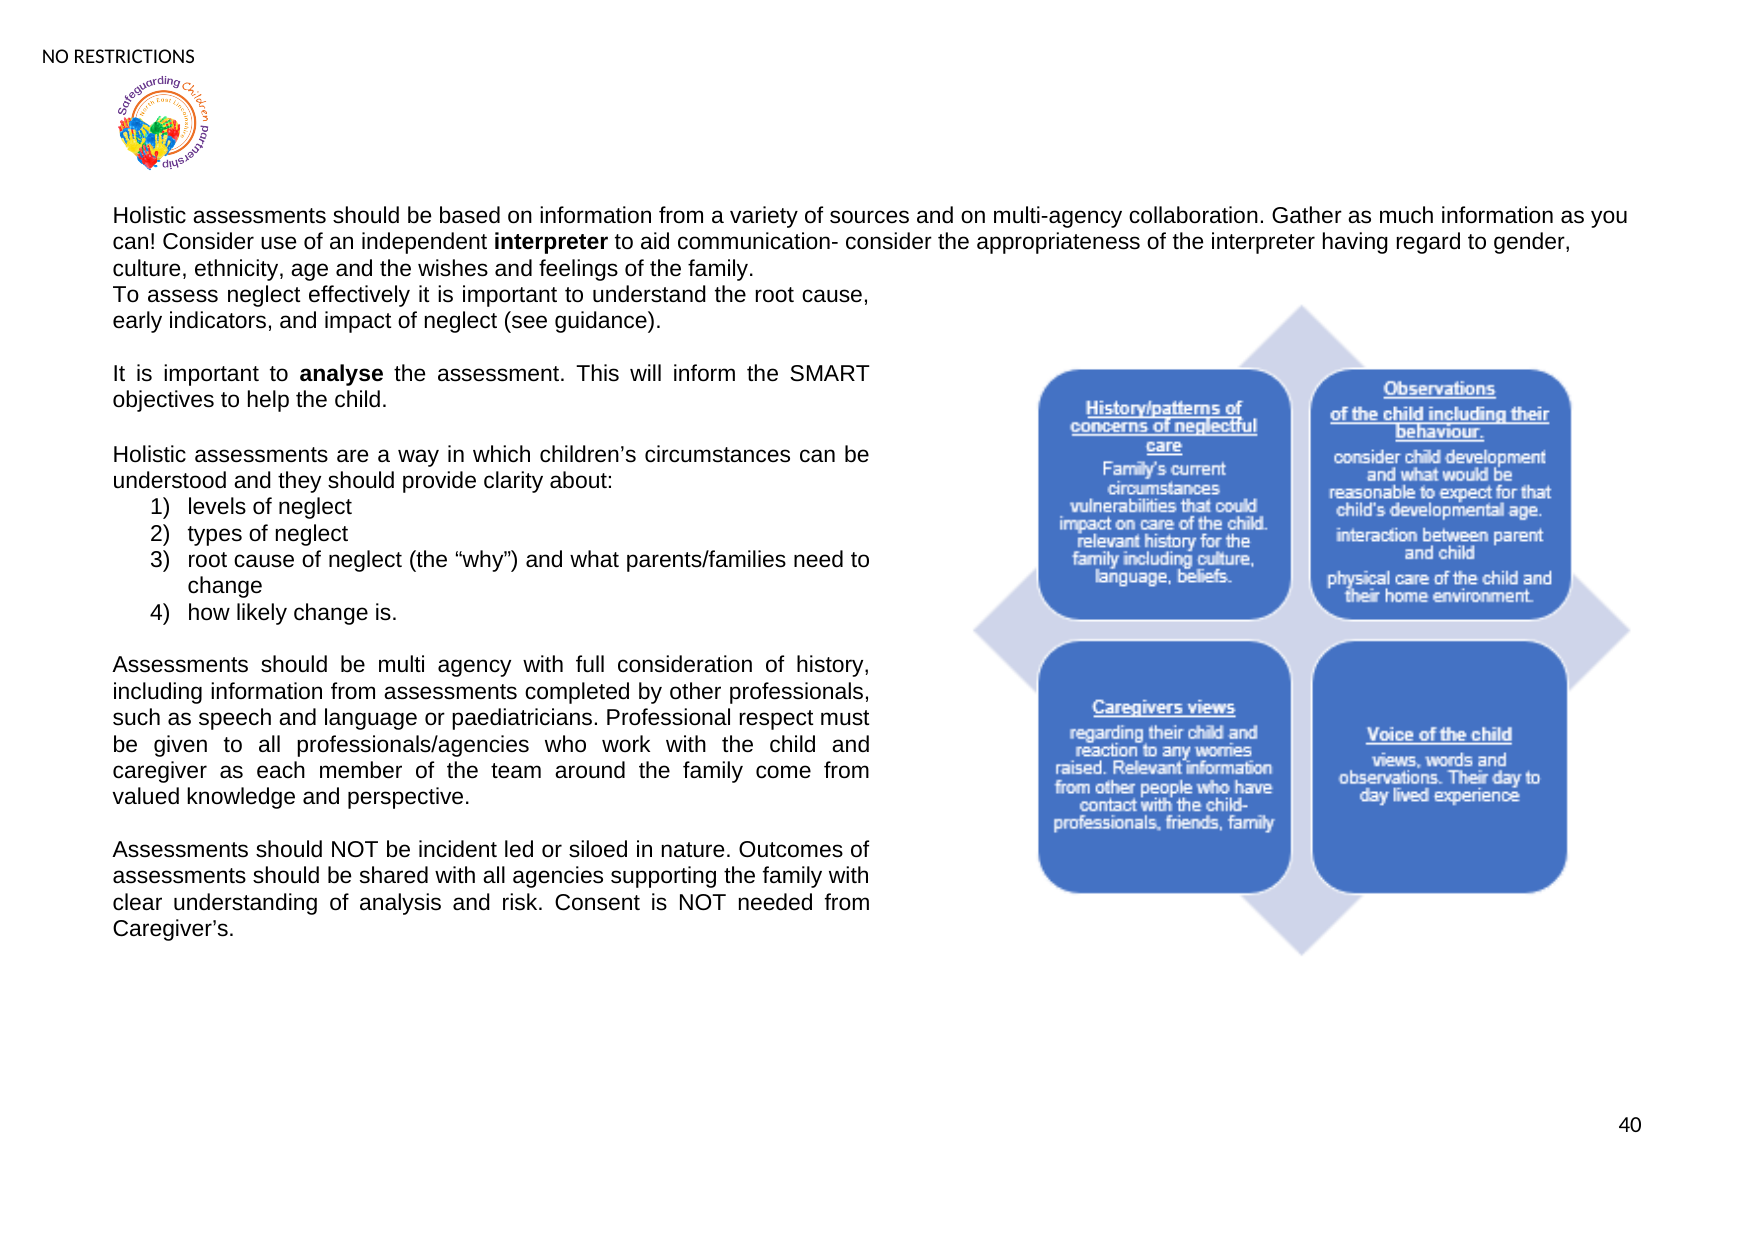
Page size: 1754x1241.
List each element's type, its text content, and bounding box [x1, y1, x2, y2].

text Holistic assessments are a way in which children’s circumstances can be understood and they should provide clarity about: [112, 441, 887, 493]
picture [112, 73, 212, 174]
text It is important to analyse the assessment. This will inform the SMART objectives to help the child. [112, 360, 887, 413]
list types of neglect [150, 520, 887, 546]
list how likely change is. [150, 599, 887, 625]
text Assessments should NOT be incident led or siloed in nature. Outcomes of assessments should be shared with all agencies supporting the family with clear understanding of analysis and risk. Consent is NOT needed from Caregiver’s. [112, 836, 887, 941]
picture [887, 280, 1678, 962]
text To assess neglect effectively it is important to understand the root cause, early indicators, and impact of neglect (see guidance). [112, 281, 887, 333]
text Assessments should be multi agency with full consideration of history, including information from assessments completed by other professionals, such as speech and language or paediatricians. Professional respect must be given to all professionals/agencies who work with the child and caregiver as each member of the team around the family come from valued knowledge and perspective. [112, 651, 887, 809]
list root cause of neglect (the “why”) and what parents/families need to change [150, 546, 887, 599]
text Holistic assessments should be based on information from a variety of sources and on multi-agency collaboration. Gather as much information as you can! Consider use of an independent interpreter to aid communication- consider the appropriateness of the interpreter having regard to gender, culture, ethnicity, age and the wishes and feelings of the family. [112, 202, 1641, 281]
list levels of neglect [150, 493, 887, 520]
